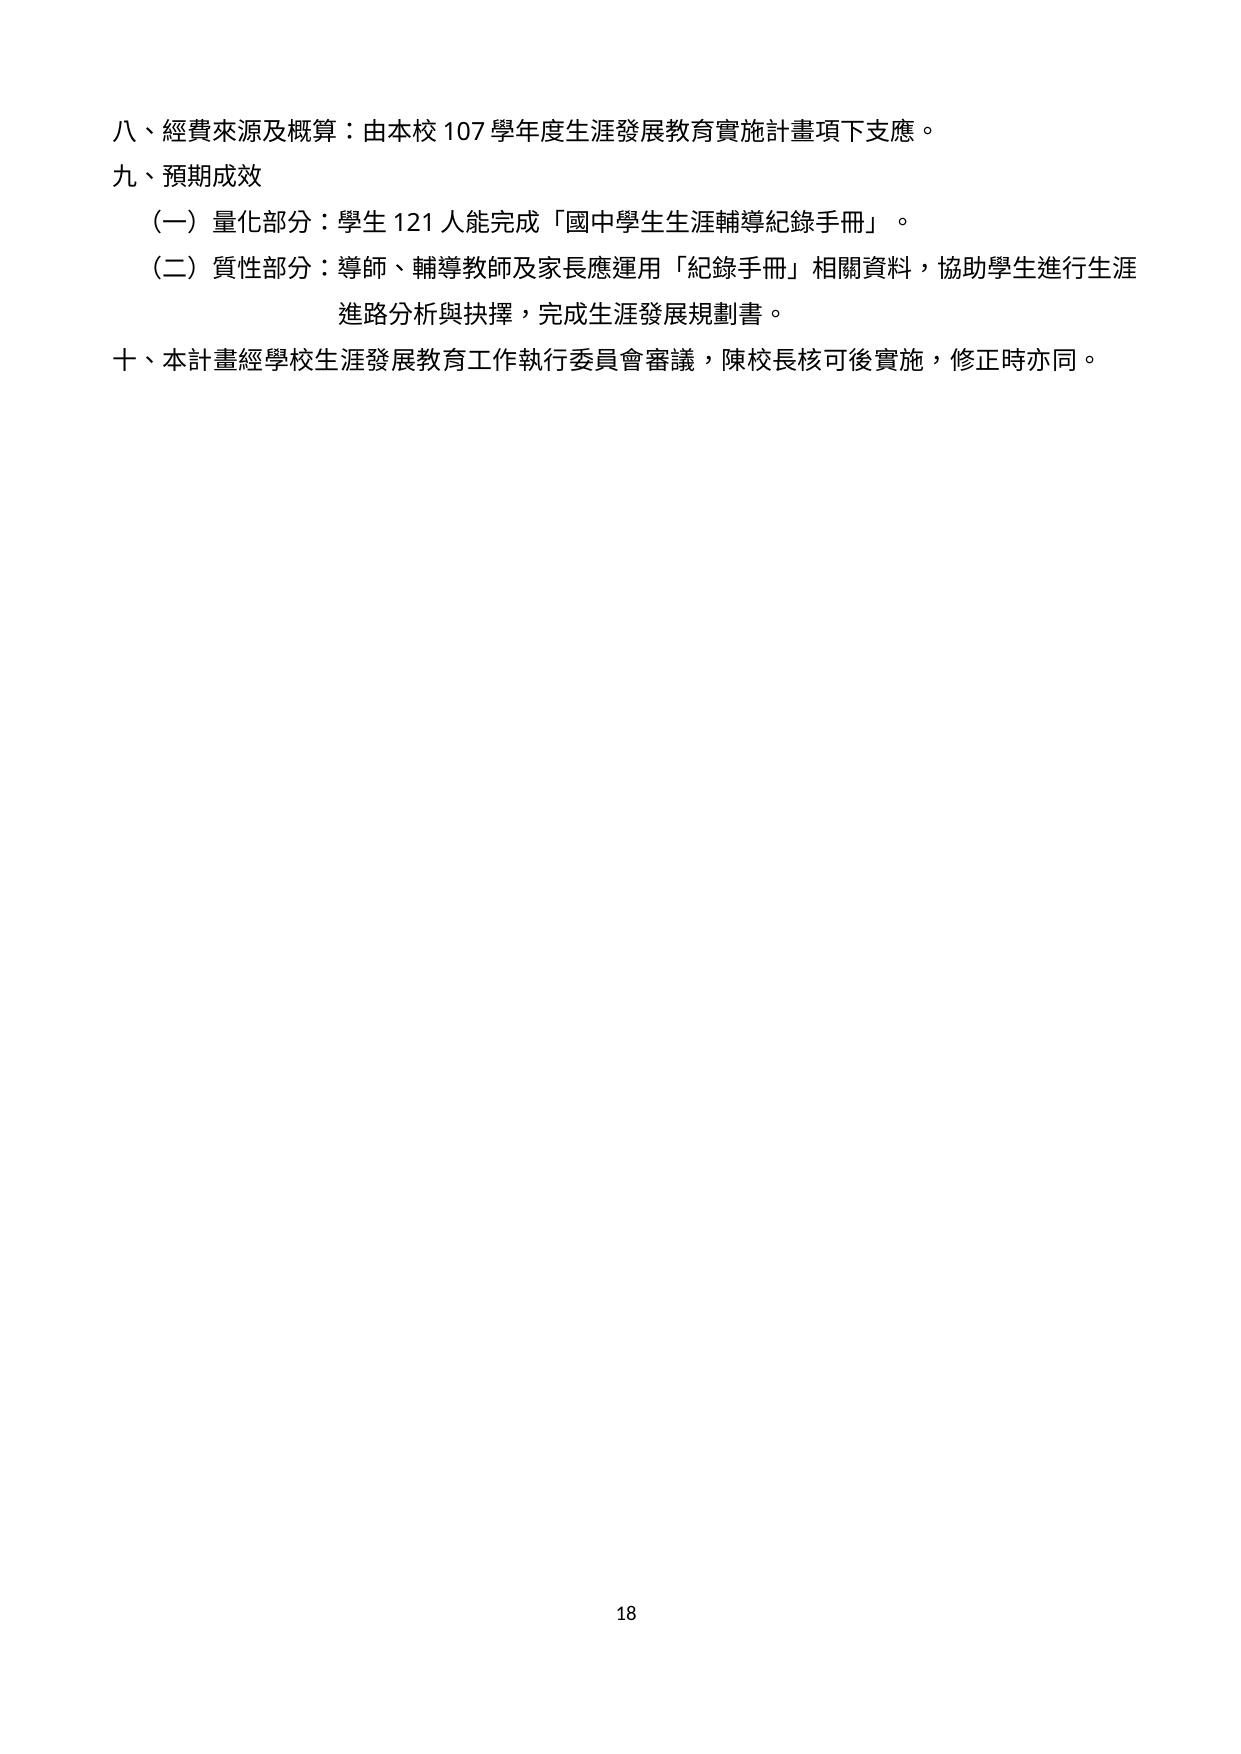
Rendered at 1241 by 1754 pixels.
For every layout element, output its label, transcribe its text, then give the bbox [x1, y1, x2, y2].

text 八、經費來源及概算：由本校107學年度生涯發展教育實施計畫項下支應。 [112, 103, 1140, 149]
text 十、本計畫經學校生涯發展教育工作執行委員會審議，陳校長核可後實施，修正時亦同。 [112, 332, 1140, 378]
text 九、預期成效 [112, 149, 1140, 195]
text （一）量化部分：學生121人能完成「國中學生生涯輔導紀錄手冊」。 [112, 195, 1140, 241]
text （二）質性部分：導師、輔導教師及家長應運用「紀錄手冊」相關資料，協助學生進行生涯進路分析與抉擇，完成生涯發展規劃書。 [137, 241, 1148, 332]
